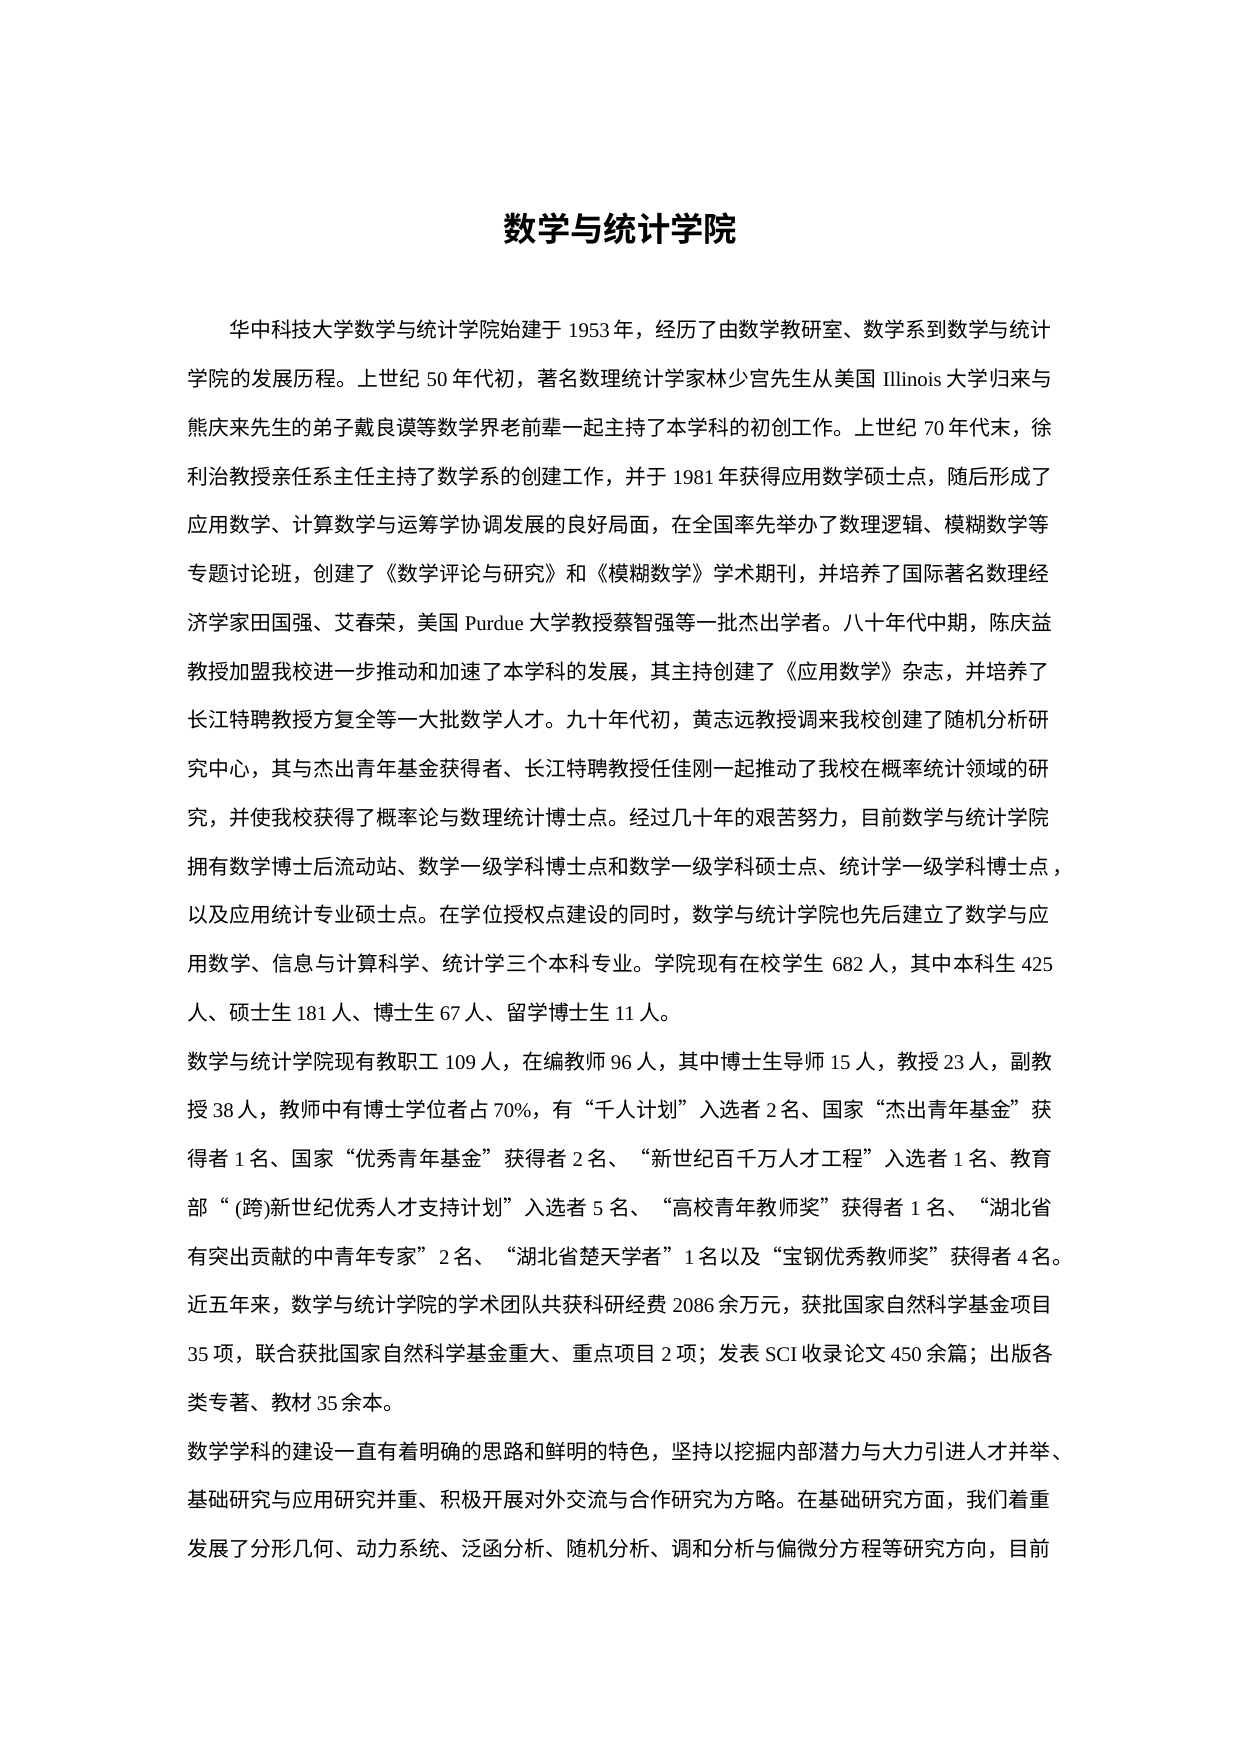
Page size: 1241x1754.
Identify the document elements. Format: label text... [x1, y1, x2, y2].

subtitle 数学与统计学院 [187, 194, 1053, 259]
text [187, 312, 1053, 1564]
